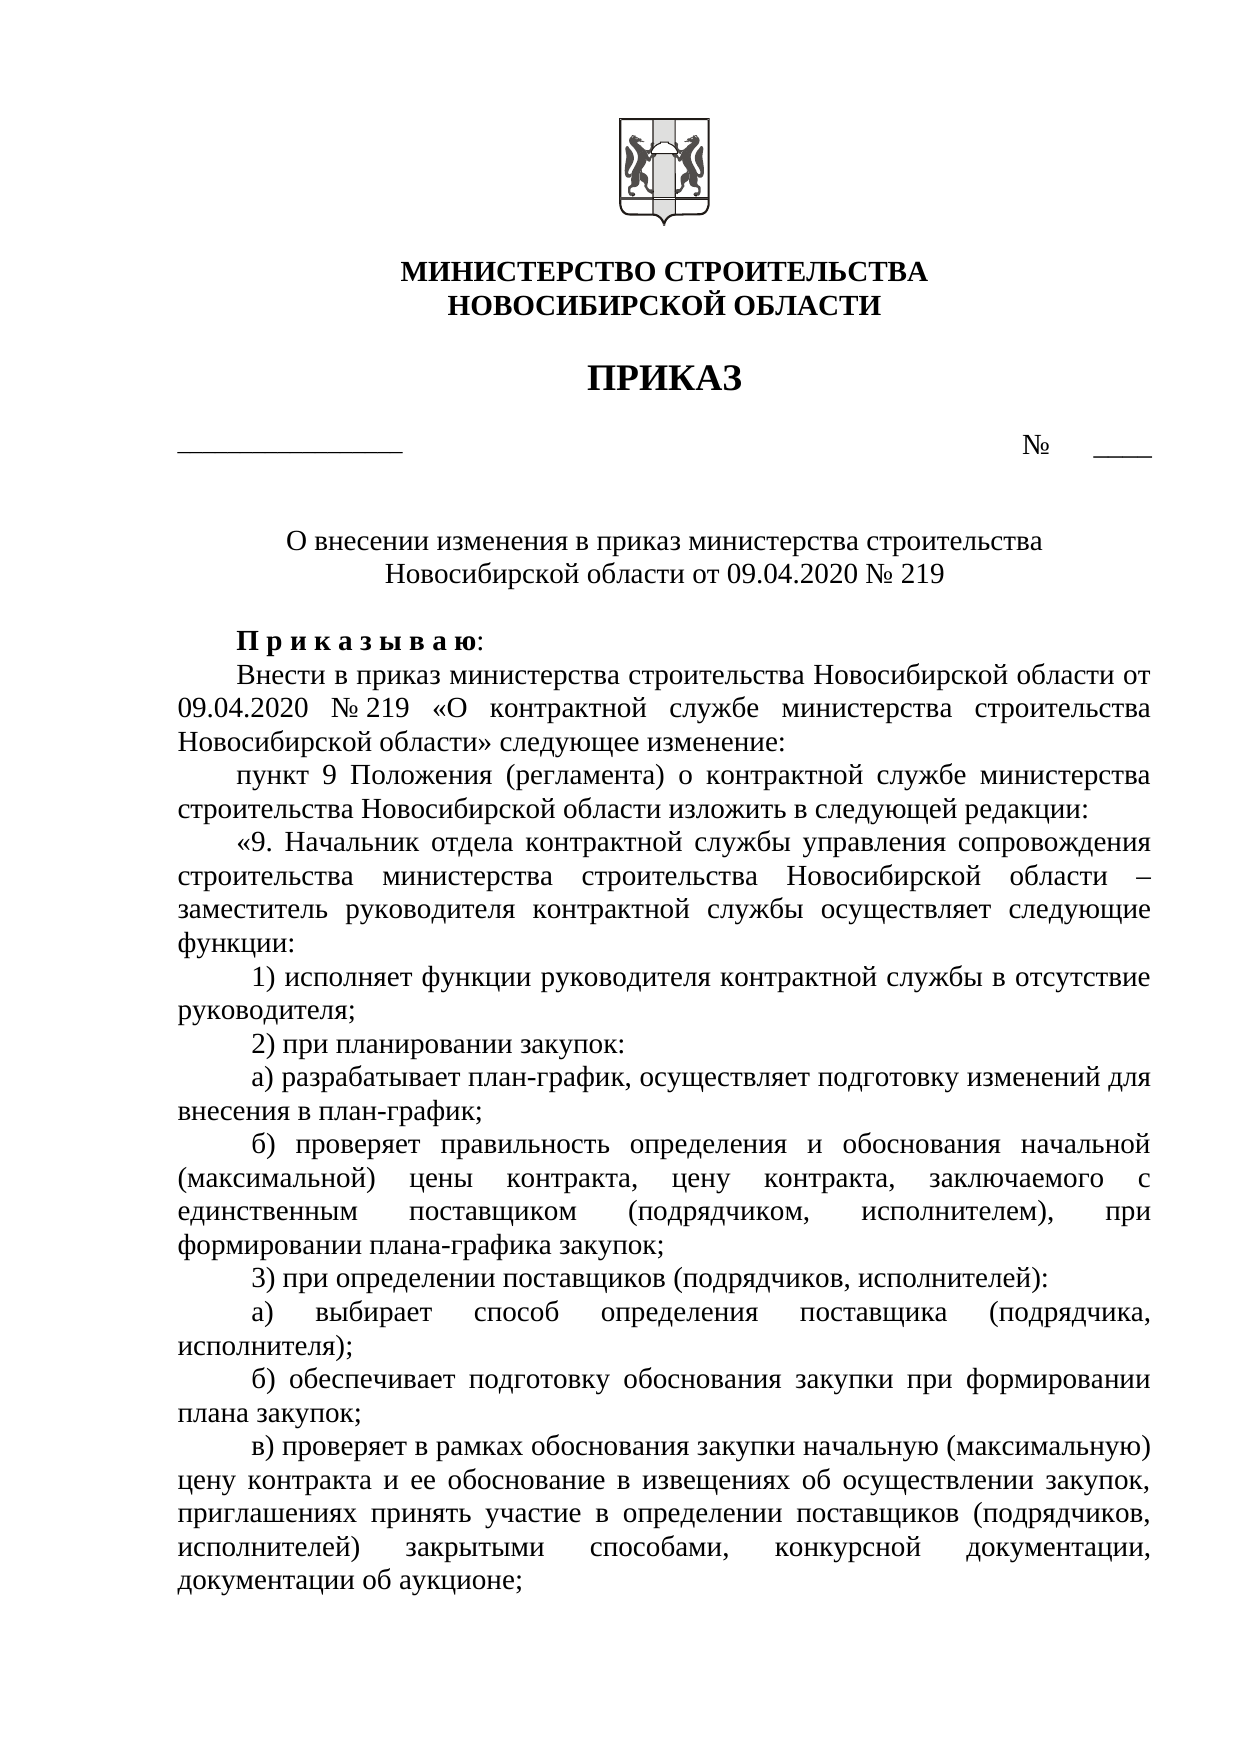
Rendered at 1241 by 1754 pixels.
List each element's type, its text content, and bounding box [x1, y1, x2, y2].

text пункт 9 Положения (регламента) о контрактной службе министерства строительства Новосибирской области изложить в следующей редакции: [177, 757, 1152, 824]
text П р и к а з ы в а ю: [177, 623, 1152, 657]
text Новосибирской области от 09.04.2020 № 219 [177, 556, 1152, 590]
text ПРИКАЗ [177, 355, 1152, 398]
text 1) исполняет функции руководителя контрактной службы в отсутствие руководителя; [177, 959, 1152, 1026]
table_header № ____ [671, 427, 1163, 460]
text а) разрабатывает план-график, осуществляет подготовку изменений для внесения в план-график; [177, 1059, 1152, 1126]
text О внесении изменения в приказ министерства строительства [177, 523, 1152, 556]
text 3) при определении поставщиков (подрядчиков, исполнителей): [177, 1261, 1152, 1294]
text а) выбирает способ определения поставщика (подрядчика, исполнителя); [177, 1294, 1152, 1361]
text «9. Начальник отдела контрактной службы управления сопровождения строительства министерства строительства Новосибирской области – заместитель руководителя контрактной службы осуществляет следующие функции: [177, 824, 1152, 959]
text Внести в приказ министерства строительства Новосибирской области от 09.04.2020 № 219 «О контрактной службе министерства строительства Новосибирской области» следующее изменение: [177, 657, 1152, 757]
text 2) при планировании закупок: [177, 1026, 1152, 1059]
table_header __________________ [166, 427, 671, 460]
text б) обеспечивает подготовку обоснования закупки при формировании плана закупок; [177, 1361, 1152, 1428]
text в) проверяет в рамках обоснования закупки начальную (максимальную) цену контракта и ее обоснование в извещениях об осуществлении закупок, приглашениях принять участие в определении поставщиков (подрядчиков, исполнителей) закрытыми способами, конкурсной документации, документации об аукционе; [177, 1428, 1152, 1596]
text б) проверяет правильность определения и обоснования начальной (максимальной) цены контракта, цену контракта, заключаемого с единственным поставщиком (подрядчиком, исполнителем), при формировании плана-графика закупок; [177, 1126, 1152, 1261]
text НОВОСИБИРСКОЙ ОБЛАСТИ [177, 288, 1152, 321]
text МИНИСТЕРСТВО СТРОИТЕЛЬСТВА [177, 254, 1152, 288]
